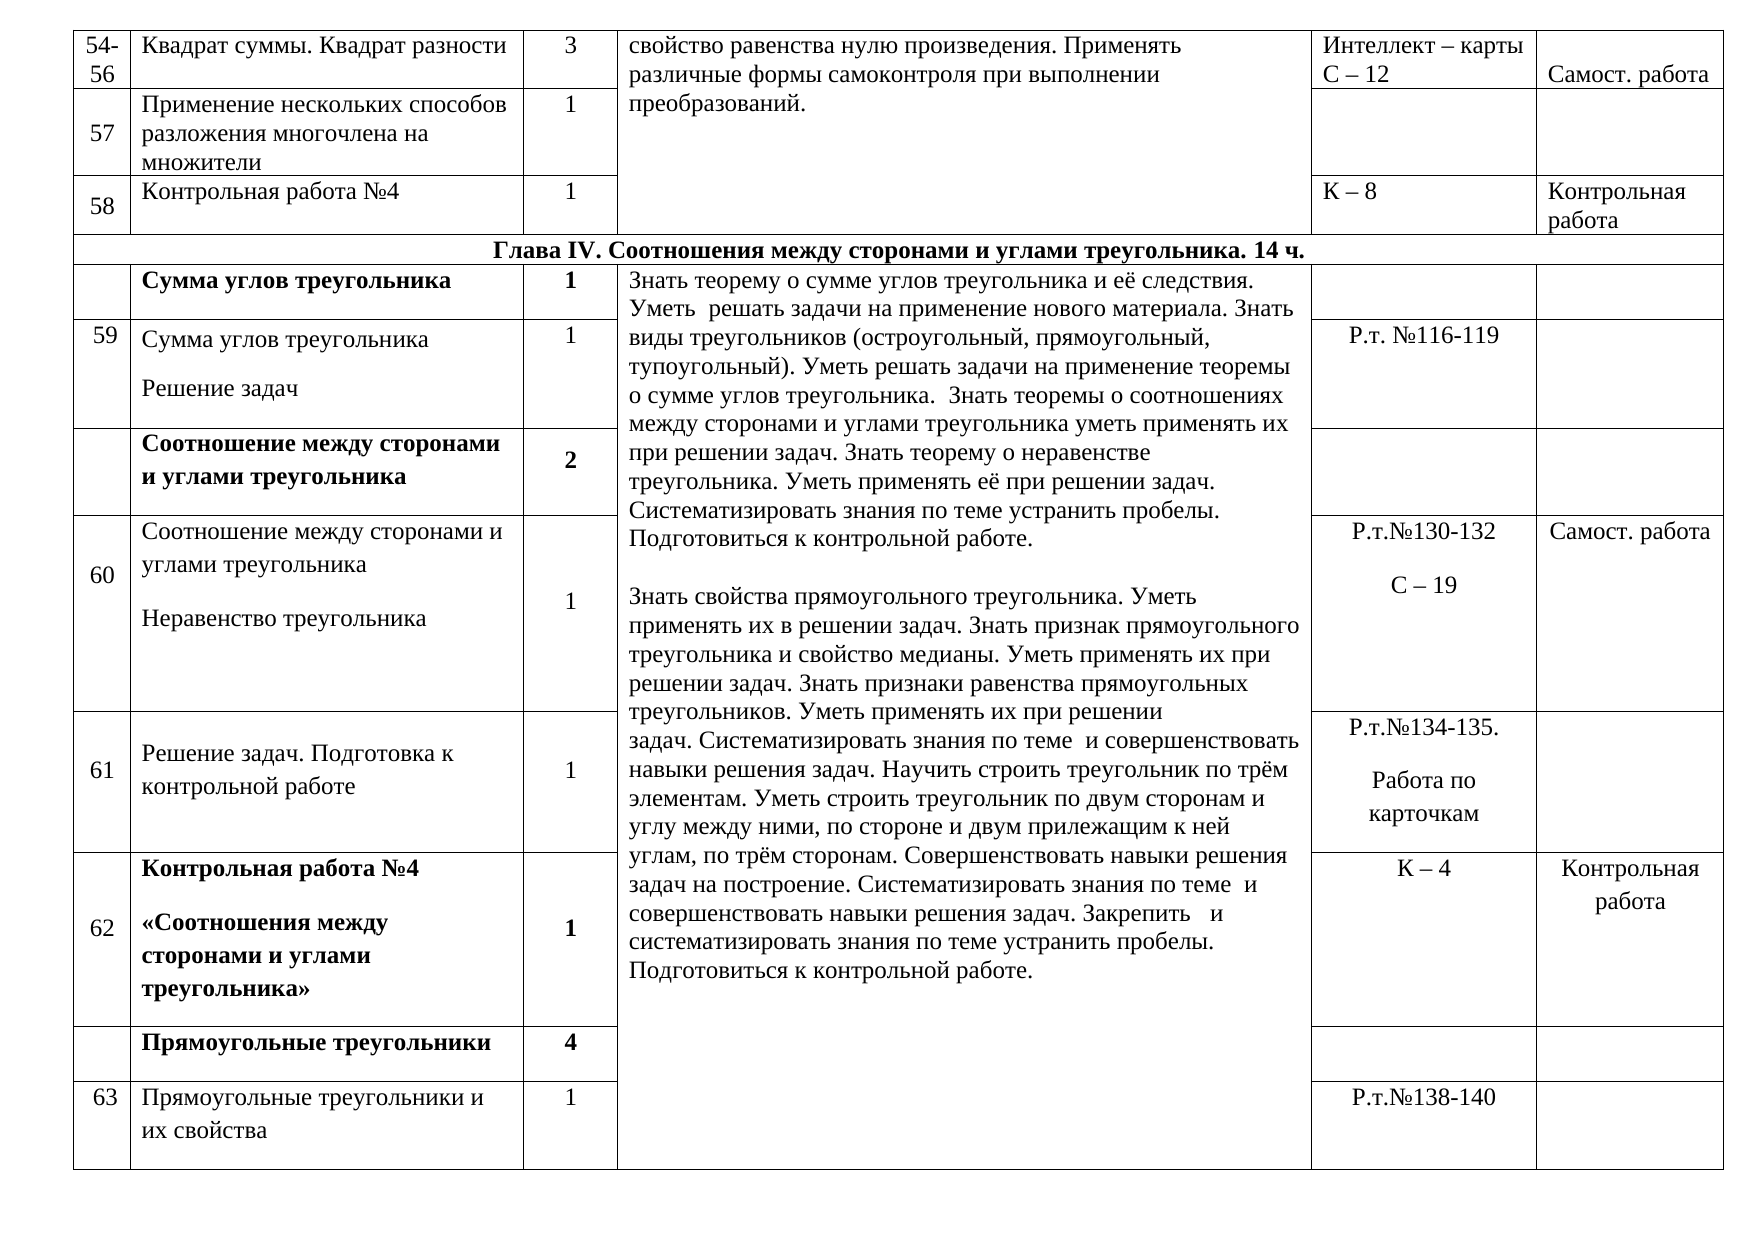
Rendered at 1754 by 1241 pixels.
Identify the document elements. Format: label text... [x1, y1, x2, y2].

table_cell [74, 429, 130, 515]
table_cell Интеллект – карты С – 12 [1312, 31, 1536, 88]
table_cell 54-56 [74, 31, 130, 88]
table_cell Знать теорему о сумме углов треугольника и её следствия. Уметь решать задачи на применение нового материала. Знать виды треугольников (остроугольный, прямоугольный, тупоугольный). Уметь решать задачи на применение теоремы о сумме углов треугольника. Знать теоремы о соотношениях между сторонами и углами треугольника уметь применять их при решении задач. Знать теорему о неравенстве треугольника. Уметь применять её при решении задач. Систематизировать знания по теме устранить пробелы. Подготовиться к контрольной работе. Знать свойства прямоугольного треугольника. Уметь применять их в решении задач. Знать признак прямоугольного треугольника и свойство медианы. Уметь применять их при решении задач. Знать признаки равенства прямоугольных треугольников. Уметь применять их при решении задач. Систематизировать знания по теме и совершенствовать навыки решения задач. Научить строить треугольник по трём элементам. Уметь строить треугольник по двум сторонам и углу между ними, по стороне и двум прилежащим к ней углам, по трём сторонам. Совершенствовать навыки решения задач на построение. Систематизировать знания по теме и совершенствовать навыки решения задач. Закрепить и систематизировать знания по теме устранить пробелы. Подготовиться к контрольной работе. [618, 265, 1311, 1169]
table_cell Квадрат суммы. Квадрат разности [131, 31, 523, 88]
table_cell Р.т. №116-119 [1312, 320, 1536, 427]
table_cell Соотношение между сторонами и углами треугольника [131, 429, 523, 515]
table_cell Р.т.№134-135. Работа по карточкам [1312, 712, 1536, 852]
table_cell 62 [74, 853, 130, 1026]
table_cell 1 [524, 516, 617, 711]
table_cell [1537, 1082, 1723, 1169]
table_cell [74, 265, 130, 319]
table_cell [1537, 265, 1723, 319]
table_cell Р.т.№138-140 [1312, 1082, 1536, 1169]
table_cell 2 [524, 429, 617, 515]
table_cell [1312, 89, 1536, 175]
table_cell 57 [74, 89, 130, 175]
table_cell [1312, 265, 1536, 319]
table_cell Применение нескольких способов разложения многочлена на множители [131, 89, 523, 175]
table_cell Соотношение между сторонами и углами треугольника Неравенство треугольника [131, 516, 523, 711]
table_cell 1 [524, 176, 617, 234]
table_cell Прямоугольные треугольники [131, 1027, 523, 1081]
table_cell [1537, 712, 1723, 852]
table_cell [1537, 429, 1723, 515]
table_cell [1312, 1027, 1536, 1081]
table_cell 59 [74, 320, 130, 427]
table_cell Решение задач. Подготовка к контрольной работе [131, 712, 523, 852]
table_cell 1 [524, 853, 617, 1026]
table_cell Самост. работа [1537, 31, 1723, 88]
table_cell 58 [74, 176, 130, 234]
table_cell Самост. работа [1537, 516, 1723, 711]
table_cell Контрольная работа №4 [131, 176, 523, 234]
table_cell 1 [524, 320, 617, 427]
table_cell Сумма углов треугольника [131, 265, 523, 319]
table_cell 3 [524, 31, 617, 88]
table_cell К – 4 [1312, 853, 1536, 1026]
table_cell Прямоугольные треугольники и их свойства [131, 1082, 523, 1169]
table_cell Сумма углов треугольника Решение задач [131, 320, 523, 427]
table_cell Контрольная работа [1537, 853, 1723, 1026]
table_cell [1537, 89, 1723, 175]
table_cell К – 8 [1312, 176, 1536, 234]
table_cell 60 [74, 516, 130, 711]
table_cell Глава IV. Соотношения между сторонами и углами треугольника. 14 ч. [74, 235, 1723, 264]
table_cell Р.т.№130-132 С – 19 [1312, 516, 1536, 711]
table_cell [74, 1027, 130, 1081]
table_cell [1537, 320, 1723, 427]
table_cell Контрольная работа №4 «Соотношения между сторонами и углами треугольника» [131, 853, 523, 1026]
table_cell 1 [524, 265, 617, 319]
table_cell 1 [524, 712, 617, 852]
table_cell [1537, 1027, 1723, 1081]
table_cell [1312, 429, 1536, 515]
table_cell 63 [74, 1082, 130, 1169]
table_cell Контрольная работа [1537, 176, 1723, 234]
table_cell 61 [74, 712, 130, 852]
table_cell 4 [524, 1027, 617, 1081]
table_cell 1 [524, 89, 617, 175]
table_cell 1 [524, 1082, 617, 1169]
